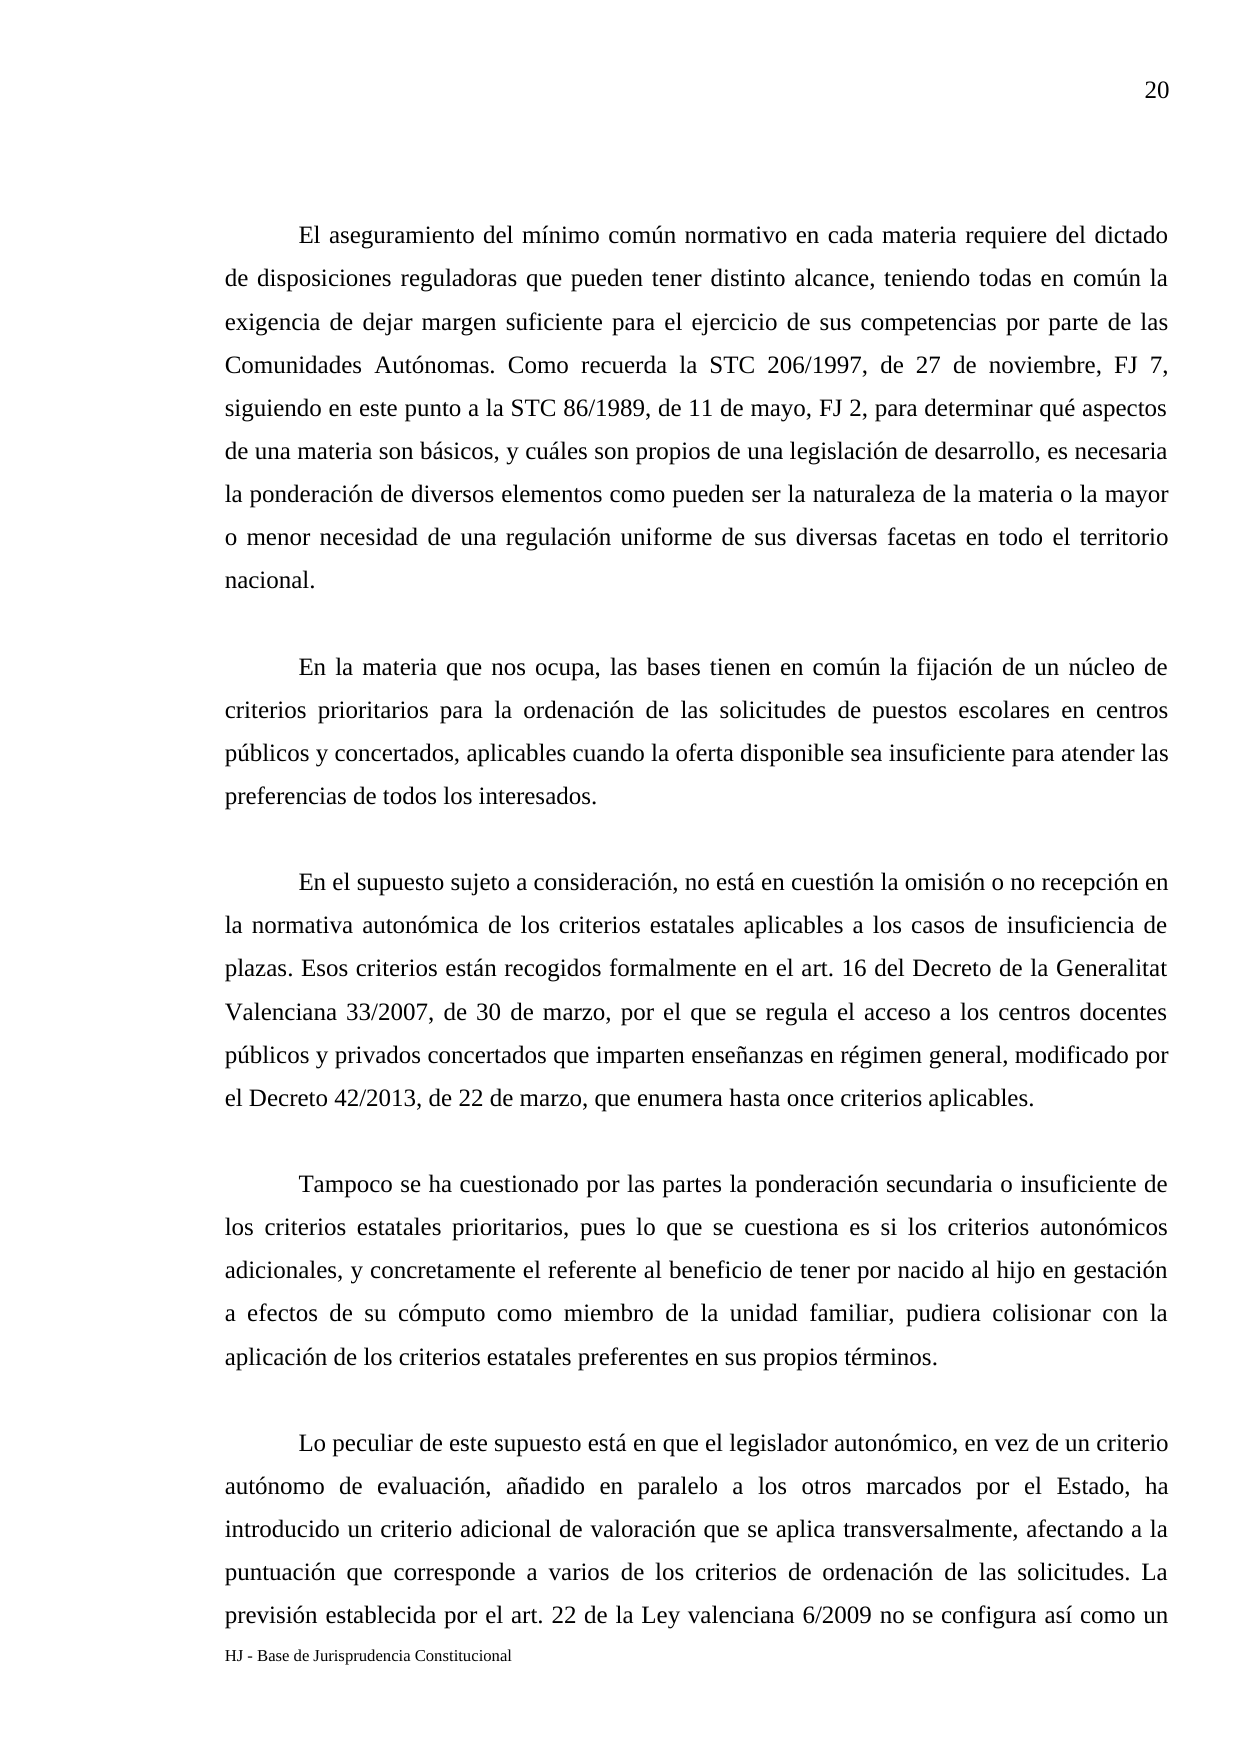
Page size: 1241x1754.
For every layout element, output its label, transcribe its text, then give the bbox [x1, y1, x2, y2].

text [224, 1428, 1169, 1629]
text Tampoco se ha cuestionado por las partes la ponderación secundaria o insuficiente de los criterios estatales prioritarios, pues lo que se cuestiona es si los criterios autonómicos adicionales, y concretamente el referente al beneficio de tener por nacido al hijo en gestación a efectos de su cómputo como miembro de la unidad familiar, pudiera colisionar con la aplicación de los criterios estatales preferentes en sus propios términos. [224, 1169, 1169, 1370]
text En el supuesto sujeto a consideración, no está en cuestión la omisión o no recepción en la normativa autonómica de los criterios estatales aplicables a los casos de insuficiencia de plazas. Esos criterios están recogidos formalmente en el art. 16 del Decreto de la Generalitat Valenciana 33/2007, de 30 de marzo, por el que se regula el acceso a los centros docentes públicos y privados concertados que imparten enseñanzas en régimen general, modificado por el Decreto 42/2013, de 22 de marzo, que enumera hasta once criterios aplicables. [224, 867, 1169, 1112]
text En la materia que nos ocupa, las bases tienen en común la fijación de un núcleo de criterios prioritarios para la ordenación de las solicitudes de puestos escolares en centros públicos y concertados, aplicables cuando la oferta disponible sea insuficiente para atender las preferencias de todos los interesados. [224, 652, 1169, 810]
text El aseguramiento del mínimo común normativo en cada materia requiere del dictado de disposiciones reguladoras que pueden tener distinto alcance, teniendo todas en común la exigencia de dejar margen suficiente para el ejercicio de sus competencias por parte de las Comunidades Autónomas. Como recuerda la STC 206/1997, de 27 de noviembre, FJ 7, siguiendo en este punto a la STC 86/1989, de 11 de mayo, FJ 2, para determinar qué aspectos de una materia son básicos, y cuáles son propios de una legislación de desarrollo, es necesaria la ponderación de diversos elementos como pueden ser la naturaleza de la materia o la mayor o menor necesidad de una regulación uniforme de sus diversas facetas en todo el territorio nacional. [224, 220, 1169, 594]
